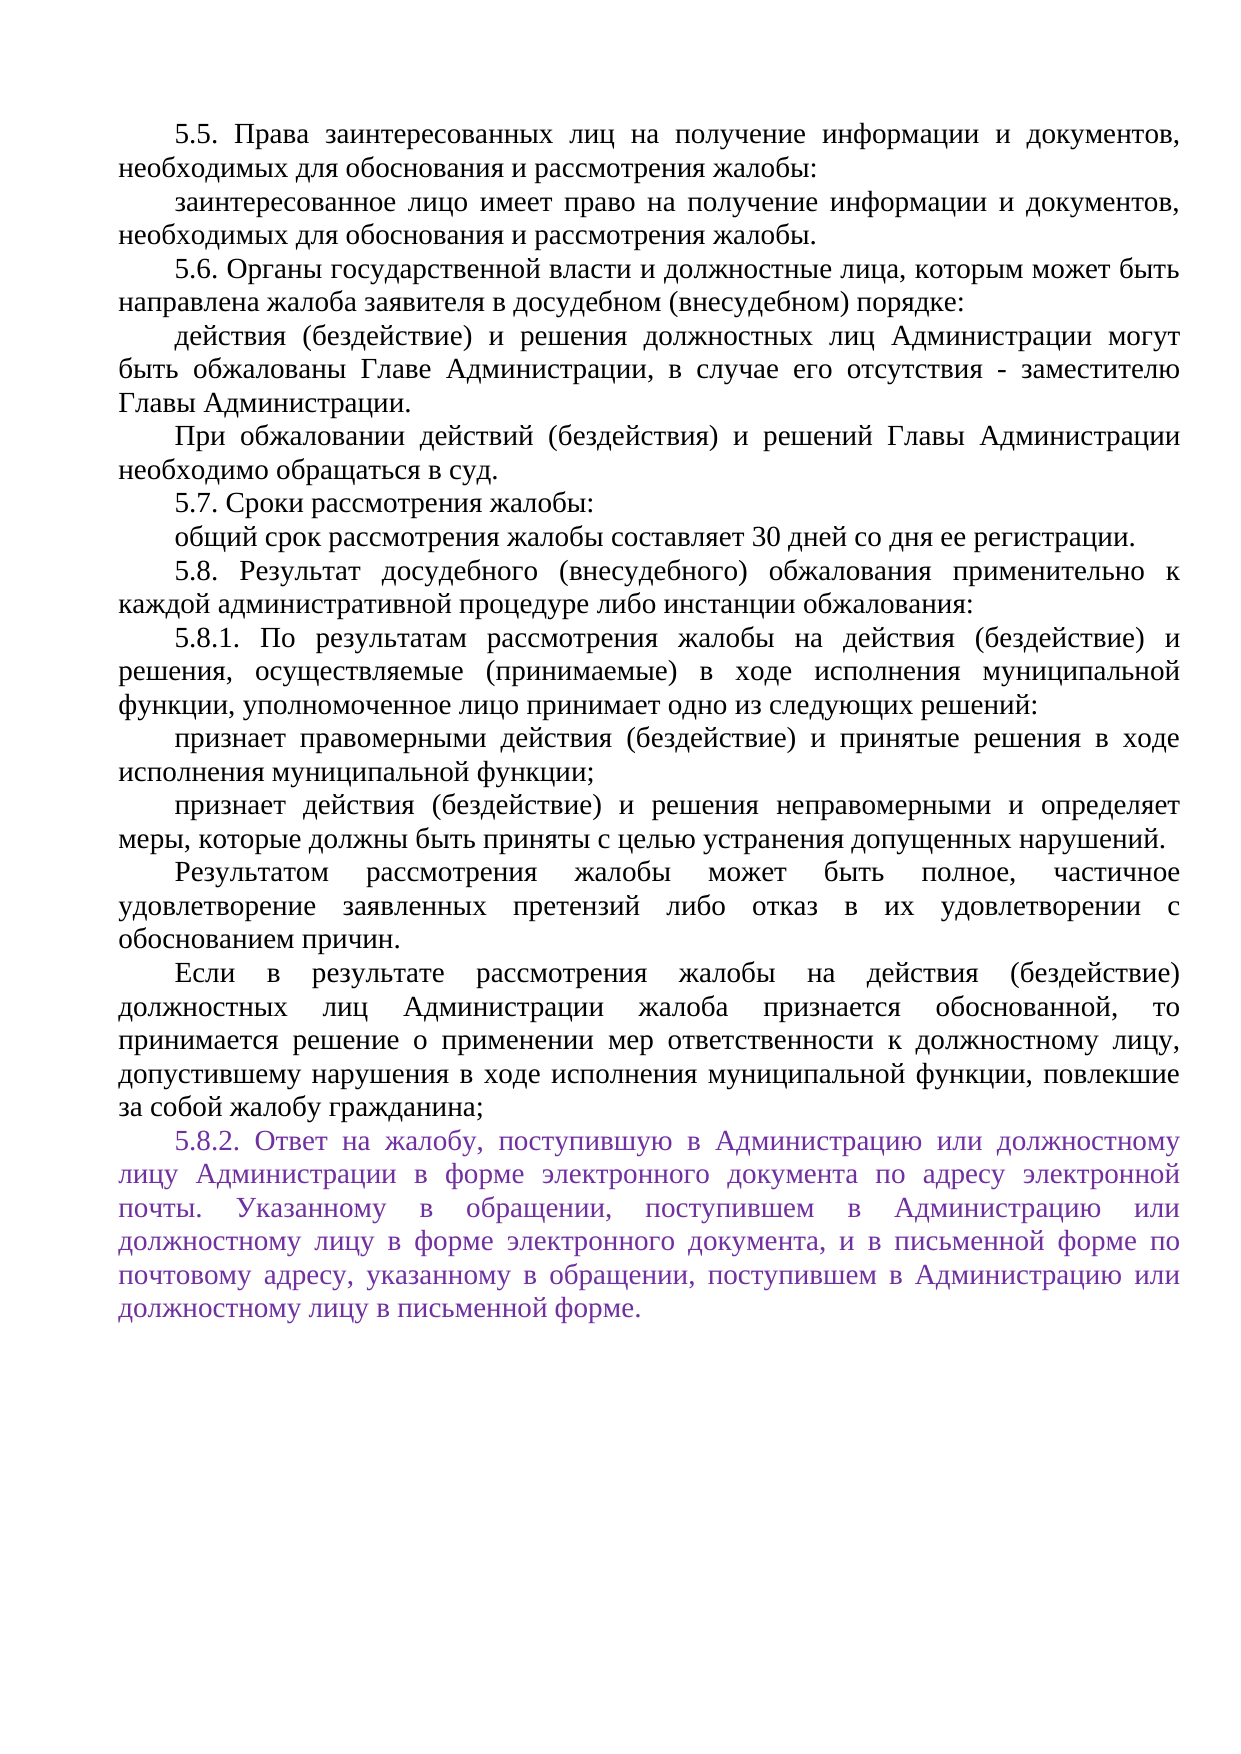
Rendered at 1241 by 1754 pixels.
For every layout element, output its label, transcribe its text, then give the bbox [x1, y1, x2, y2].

text действия (бездействие) и решения должностных лиц Администрации могут быть обжалованы Главе Администрации, в случае его отсутствия - заместителю Главы Администрации. [118, 318, 1181, 418]
text заинтересованное лицо имеет право на получение информации и документов, необходимых для обоснования и рассмотрения жалобы. [118, 184, 1181, 251]
text признает правомерными действия (бездействие) и принятые решения в ходе исполнения муниципальной функции; [118, 720, 1181, 787]
text 5.5. Права заинтересованных лиц на получение информации и документов, необходимых для обоснования и рассмотрения жалобы: [118, 117, 1181, 184]
text 5.6. Органы государственной власти и должностные лица, которым может быть направлена жалоба заявителя в досудебном (внесудебном) порядке: [118, 251, 1181, 318]
text 5.7. Сроки рассмотрения жалобы: [118, 486, 1181, 519]
text 5.8. Результат досудебного (внесудебного) обжалования применительно к каждой административной процедуре либо инстанции обжалования: [118, 553, 1181, 620]
text признает действия (бездействие) и решения неправомерными и определяет меры, которые должны быть приняты с целью устранения допущенных нарушений. [118, 787, 1181, 854]
text общий срок рассмотрения жалобы составляет 30 дней со дня ее регистрации. [118, 519, 1181, 553]
text Если в результате рассмотрения жалобы на действия (бездействие) должностных лиц Администрации жалоба признается обоснованной, то принимается решение о применении мер ответственности к должностному лицу, допустившему нарушения в ходе исполнения муниципальной функции, повлекшие за собой жалобу гражданина; [118, 955, 1181, 1123]
text 5.8.2. Ответ на жалобу, поступившую в Администрацию или должностному лицу Администрации в форме электронного документа по адресу электронной почты. Указанному в обращении, поступившем в Администрацию или должностному лицу в форме электронного документа, и в письменной форме по почтовому адресу, указанному в обращении, поступившем в Администрацию или должностному лицу в письменной форме. [118, 1123, 1181, 1324]
text При обжаловании действий (бездействия) и решений Главы Администрации необходимо обращаться в суд. [118, 418, 1181, 486]
text Результатом рассмотрения жалобы может быть полное, частичное удовлетворение заявленных претензий либо отказ в их удовлетворении с обоснованием причин. [118, 854, 1181, 955]
text 5.8.1. По результатам рассмотрения жалобы на действия (бездействие) и решения, осуществляемые (принимаемые) в ходе исполнения муниципальной функции, уполномоченное лицо принимает одно из следующих решений: [118, 620, 1181, 720]
